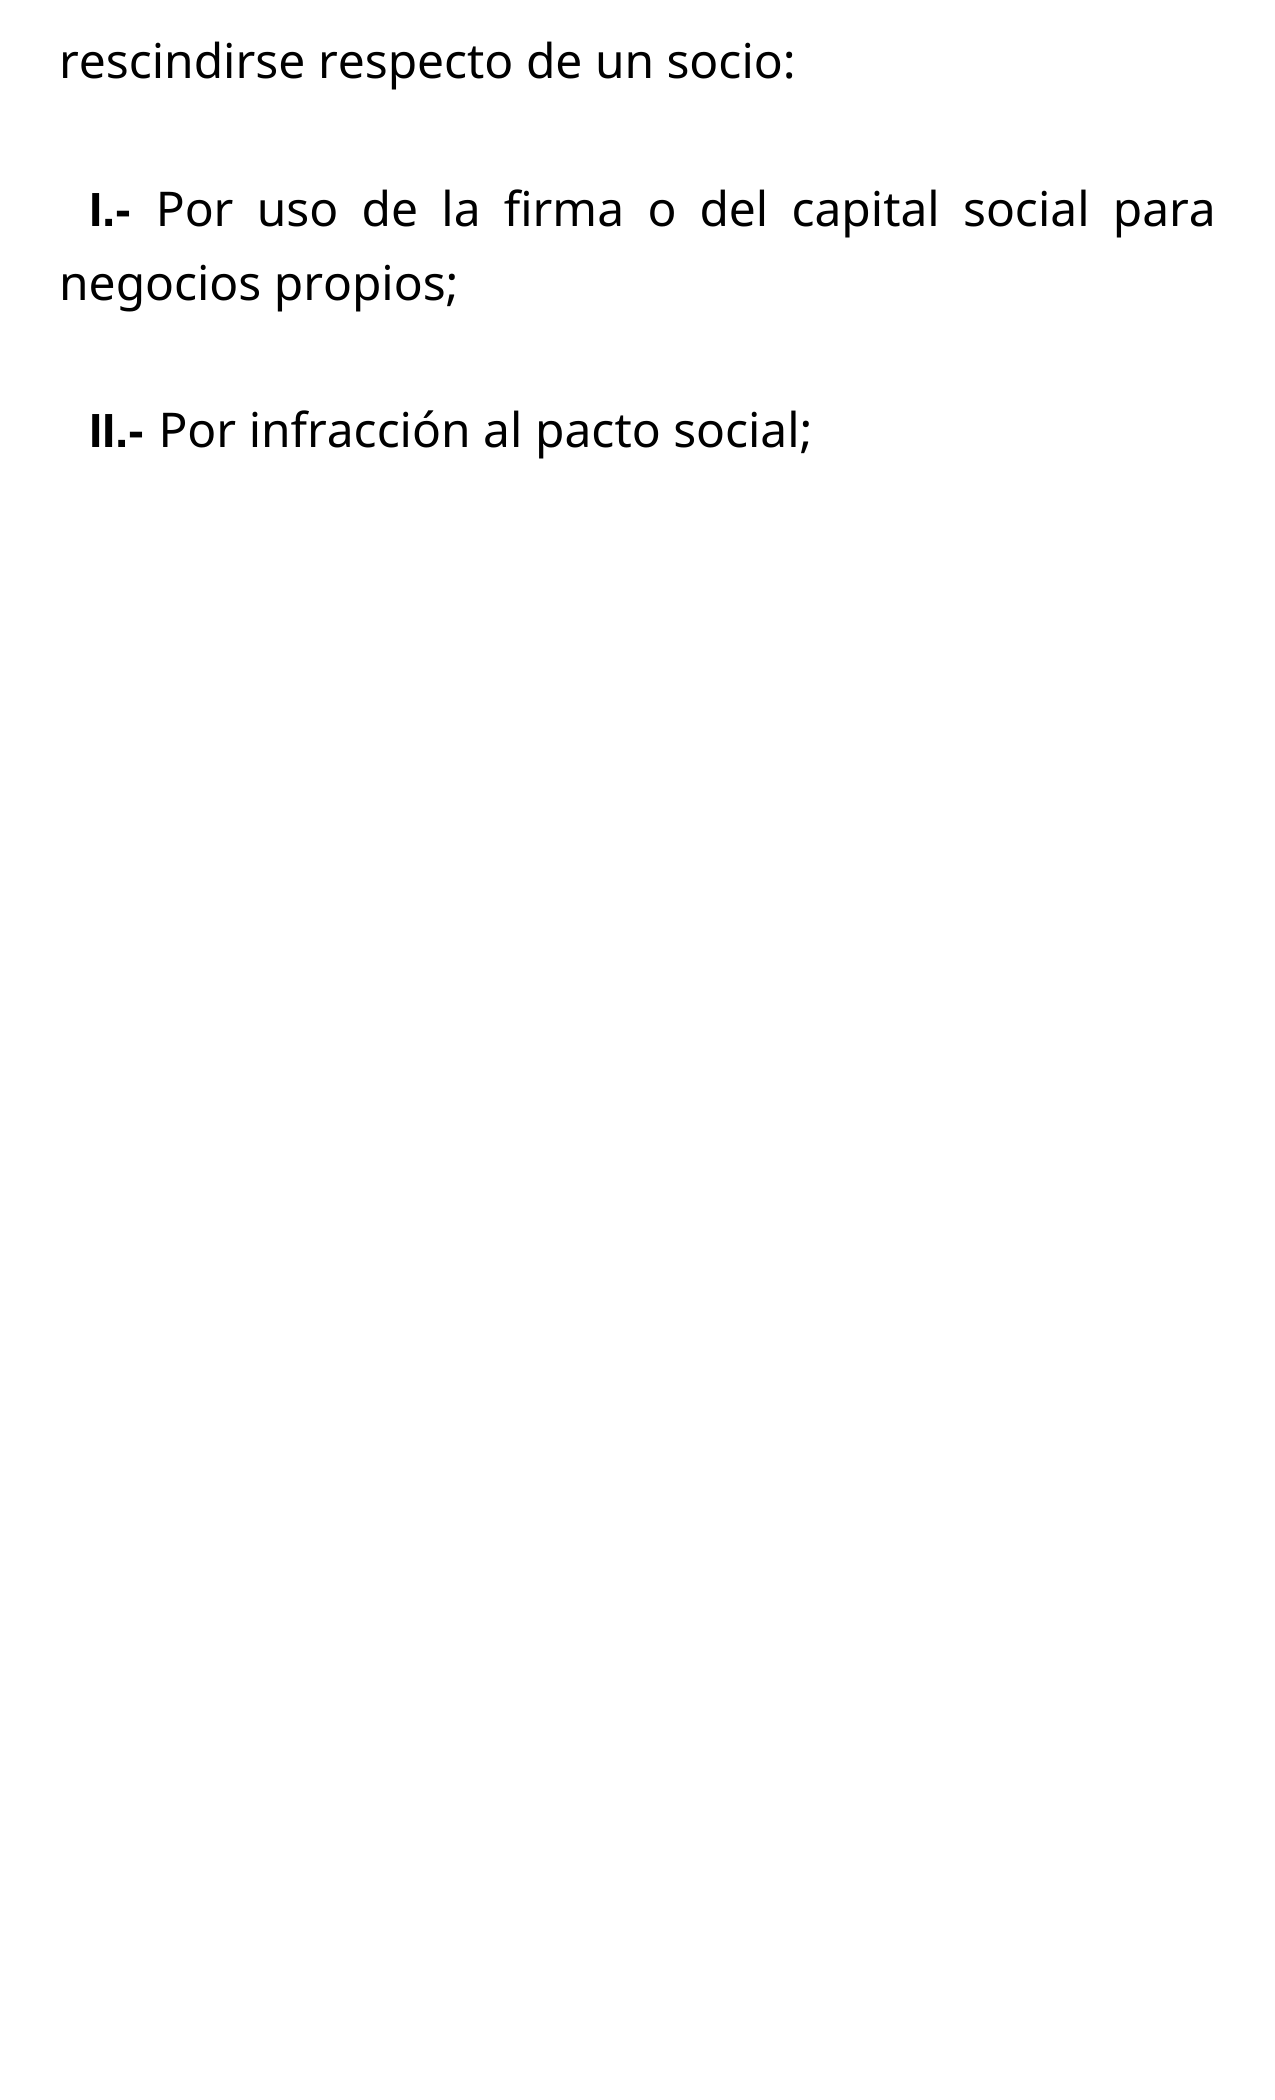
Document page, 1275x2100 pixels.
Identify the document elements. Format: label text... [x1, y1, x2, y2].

text I.- Por uso de la firma o del capital social para negocios propios; [59, 175, 1216, 314]
text II.- Por infracción al pacto social; [89, 396, 1231, 461]
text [59, 27, 1216, 92]
